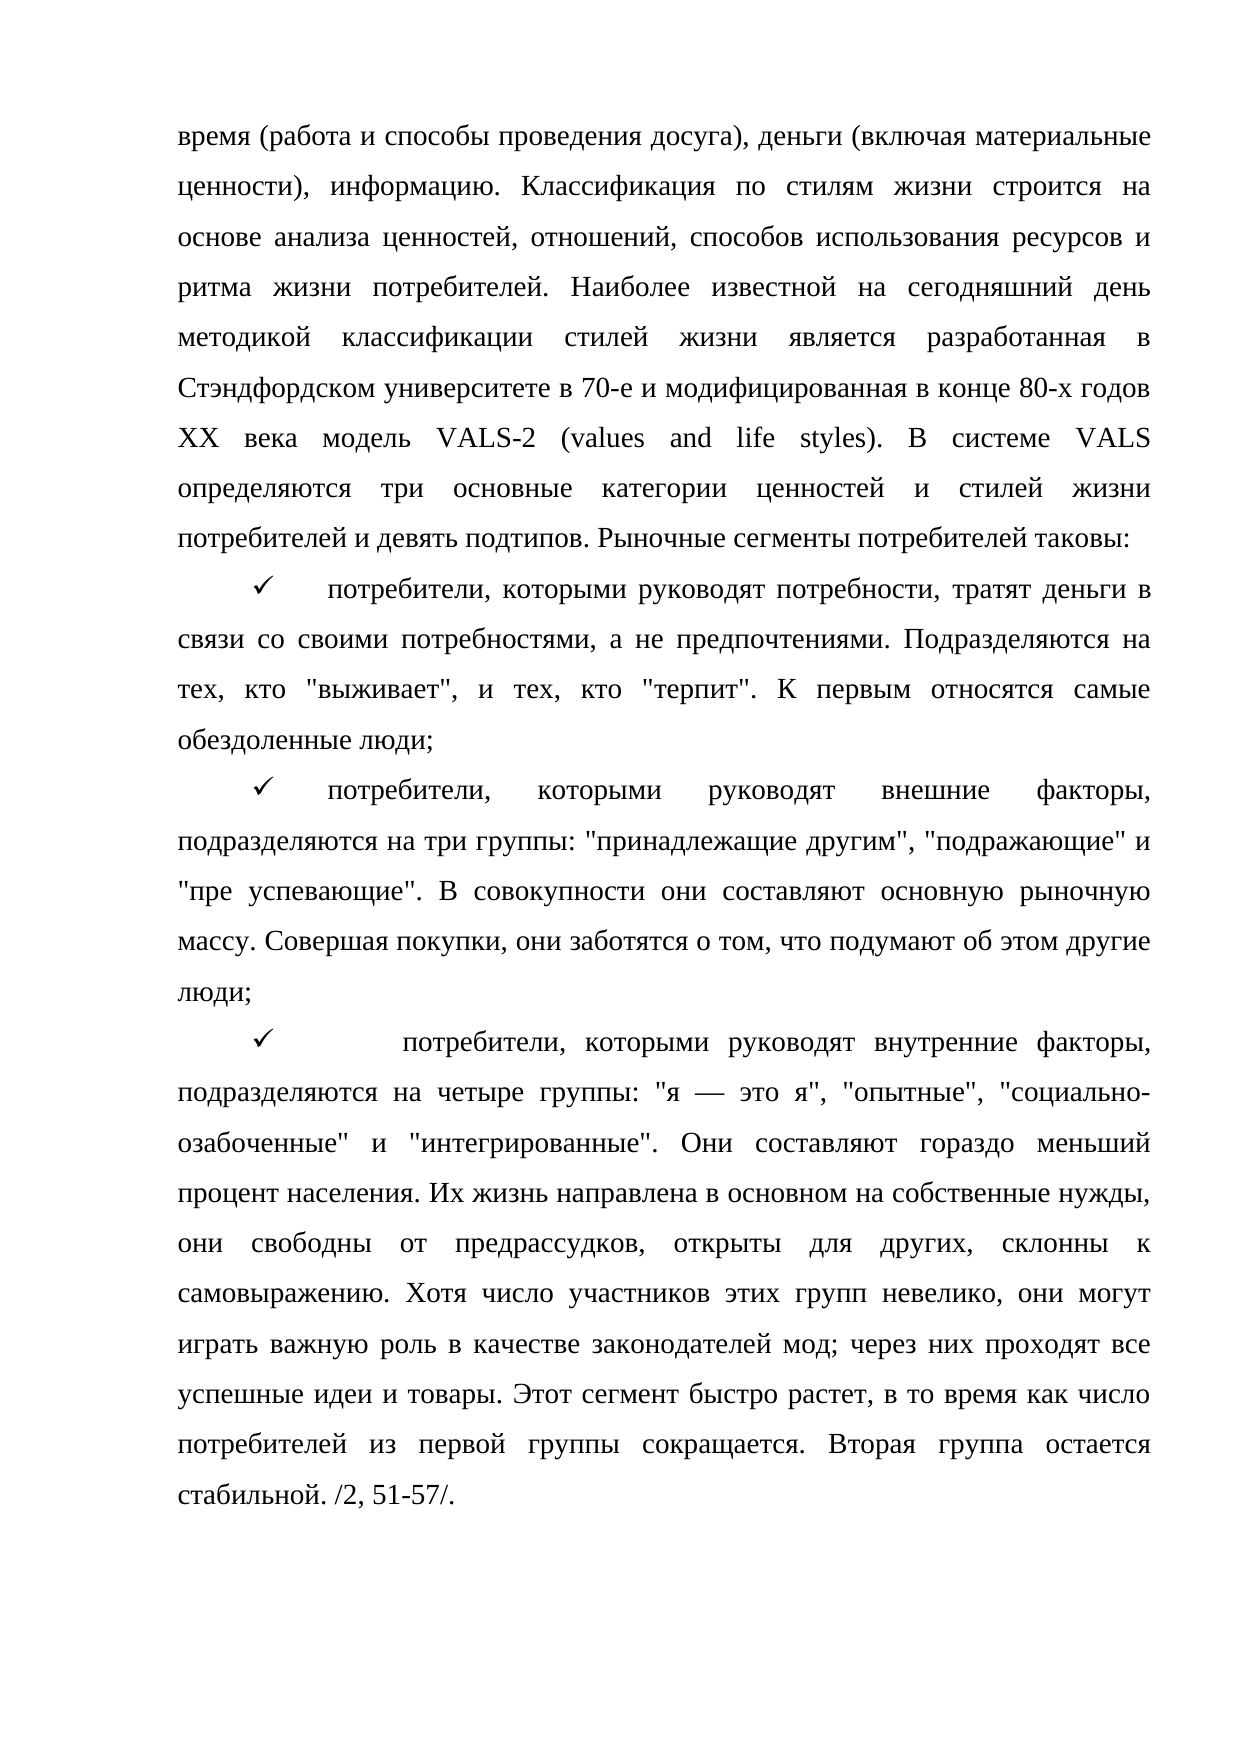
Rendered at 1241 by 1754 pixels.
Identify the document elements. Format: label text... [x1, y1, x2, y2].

list потребители, которыми руководят потребности, тратят деньги в связи со своими потребностями, а не предпочтениями. Подразделяются на тех, кто "выживает", и тех, кто "терпит". К первым относятся самые обездоленные люди; [177, 571, 1152, 756]
list потребители, которыми руководят внешние факторы, подразделяются на три группы: "принадлежащие другим", "подражающие" и "пре успевающие". В совокупности они составляют основную рыночную массу. Совершая покупки, они заботятся о том, что подумают об этом другие люди; [177, 772, 1152, 1007]
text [177, 118, 1152, 554]
list потребители, которыми руководят внутренние факторы, подразделяются на четыре группы: "я — это я", "опытные", "социально-озабоченные" и "интегрированные". Они составляют гораздо меньший процент населения. Их жизнь направлена в основном на собственные нужды, они свободны от предрассудков, открыты для других, склонны к самовыражению. Хотя число участников этих групп невелико, они могут играть важную роль в качестве законодателей мод; через них проходят все успешные идеи и товары. Этот сегмент быстро растет, в то время как число потребителей из первой группы сокращается. Вторая группа остается стабильной. /2, 51-57/. [177, 1024, 1152, 1510]
